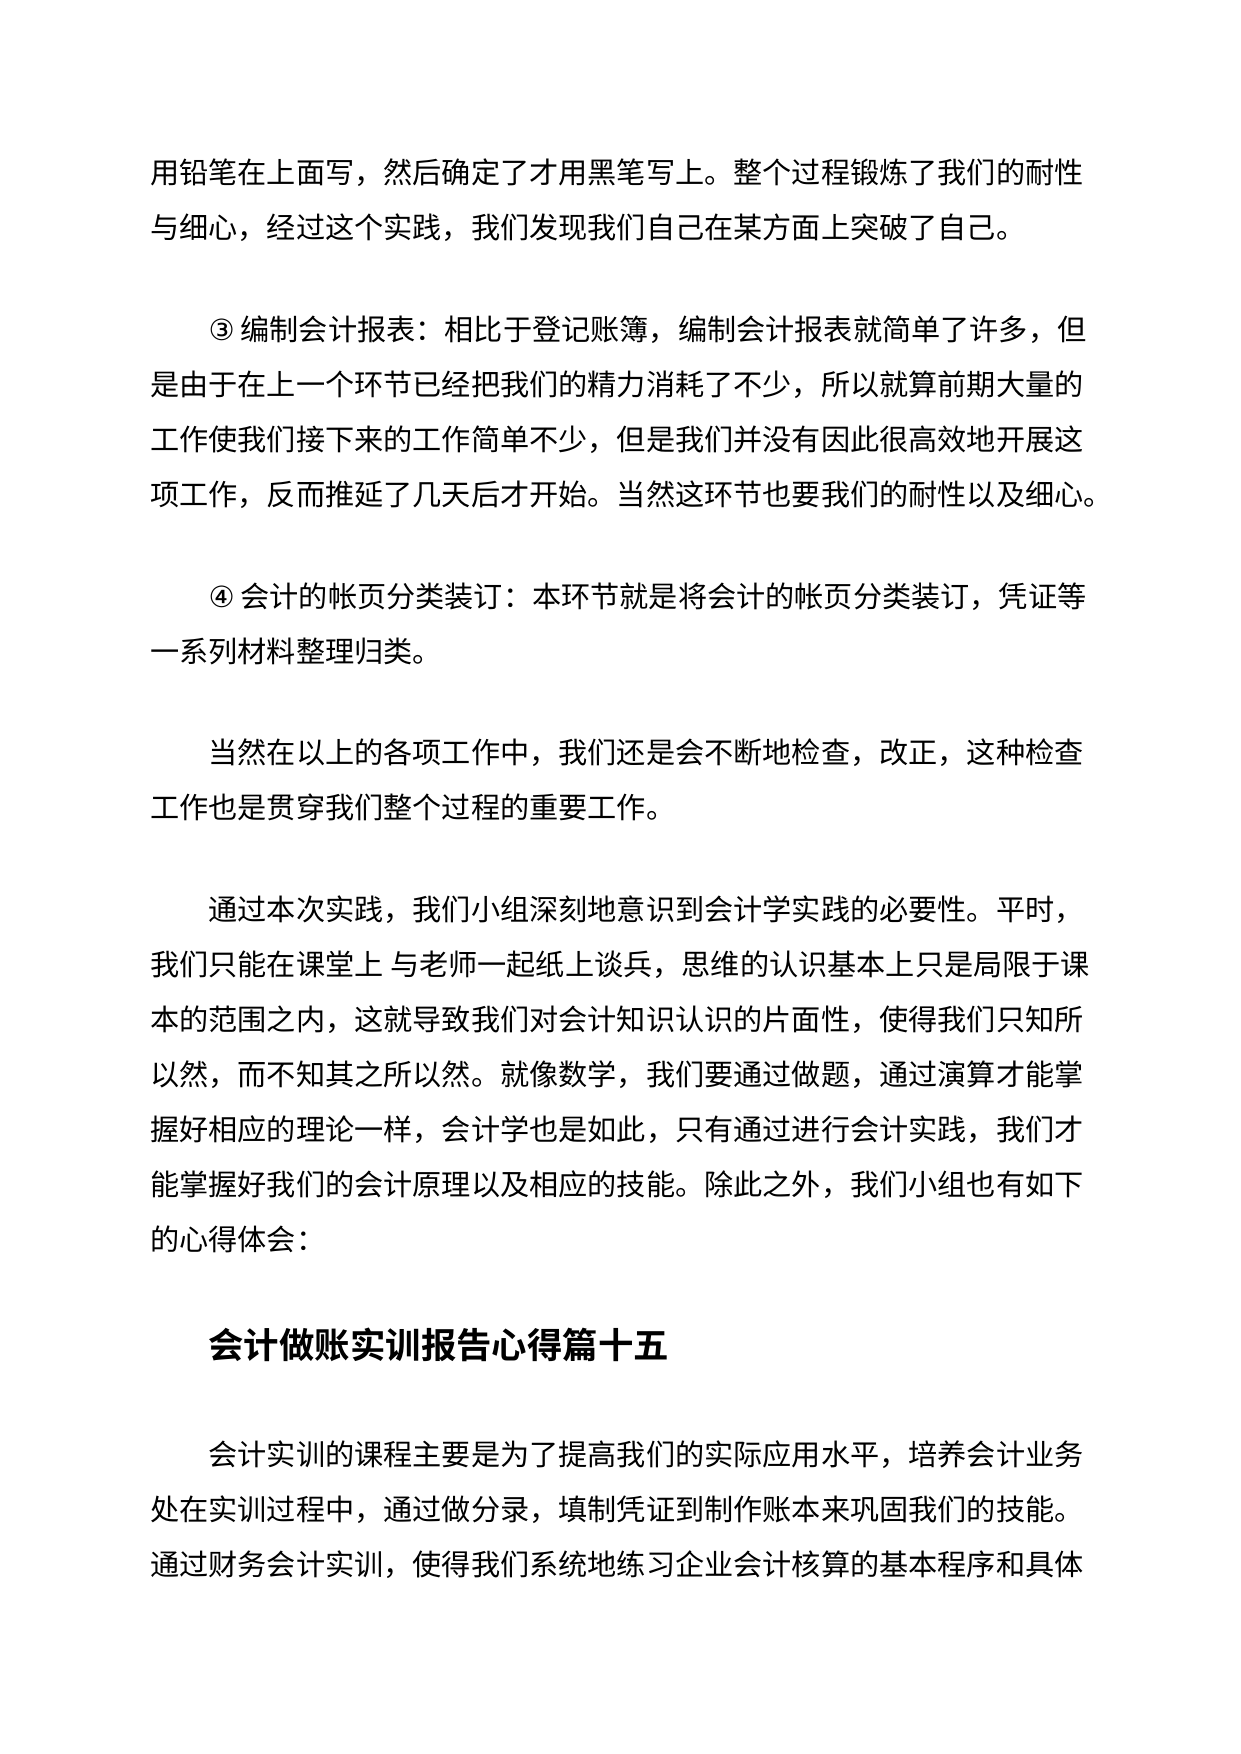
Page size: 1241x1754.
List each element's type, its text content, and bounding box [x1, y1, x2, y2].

text 当然在以上的各项工作中，我们还是会不断地检查，改正，这种检查工作也是贯穿我们整个过程的重要工作。 [150, 730, 1090, 827]
text 会计做账实训报告心得篇十五 [150, 1318, 1090, 1369]
text ④会计的帐页分类装订：本环节就是将会计的帐页分类装订，凭证等一系列材料整理归类。 [150, 573, 1090, 671]
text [150, 1431, 1090, 1583]
text 通过本次实践，我们小组深刻地意识到会计学实践的必要性。平时，我们只能在课堂上 与老师一起纸上谈兵，思维的认识基本上只是局限于课本的范围之内，这就导致我们对会计知识认识的片面性，使得我们只知所以然，而不知其之所以然。就像数学，我们要通过做题，通过演算才能掌握好相应的理论一样，会计学也是如此，只有通过进行会计实践，我们才能掌握好我们的会计原理以及相应的技能。除此之外，我们小组也有如下的心得体会： [150, 887, 1090, 1258]
text ③编制会计报表：相比于登记账簿，编制会计报表就简单了许多，但是由于在上一个环节已经把我们的精力消耗了不少，所以就算前期大量的工作使我们接下来的工作简单不少，但是我们并没有因此很高效地开展这项工作，反而推延了几天后才开始。当然这环节也要我们的耐性以及细心。 [150, 307, 1090, 514]
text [150, 150, 1090, 247]
